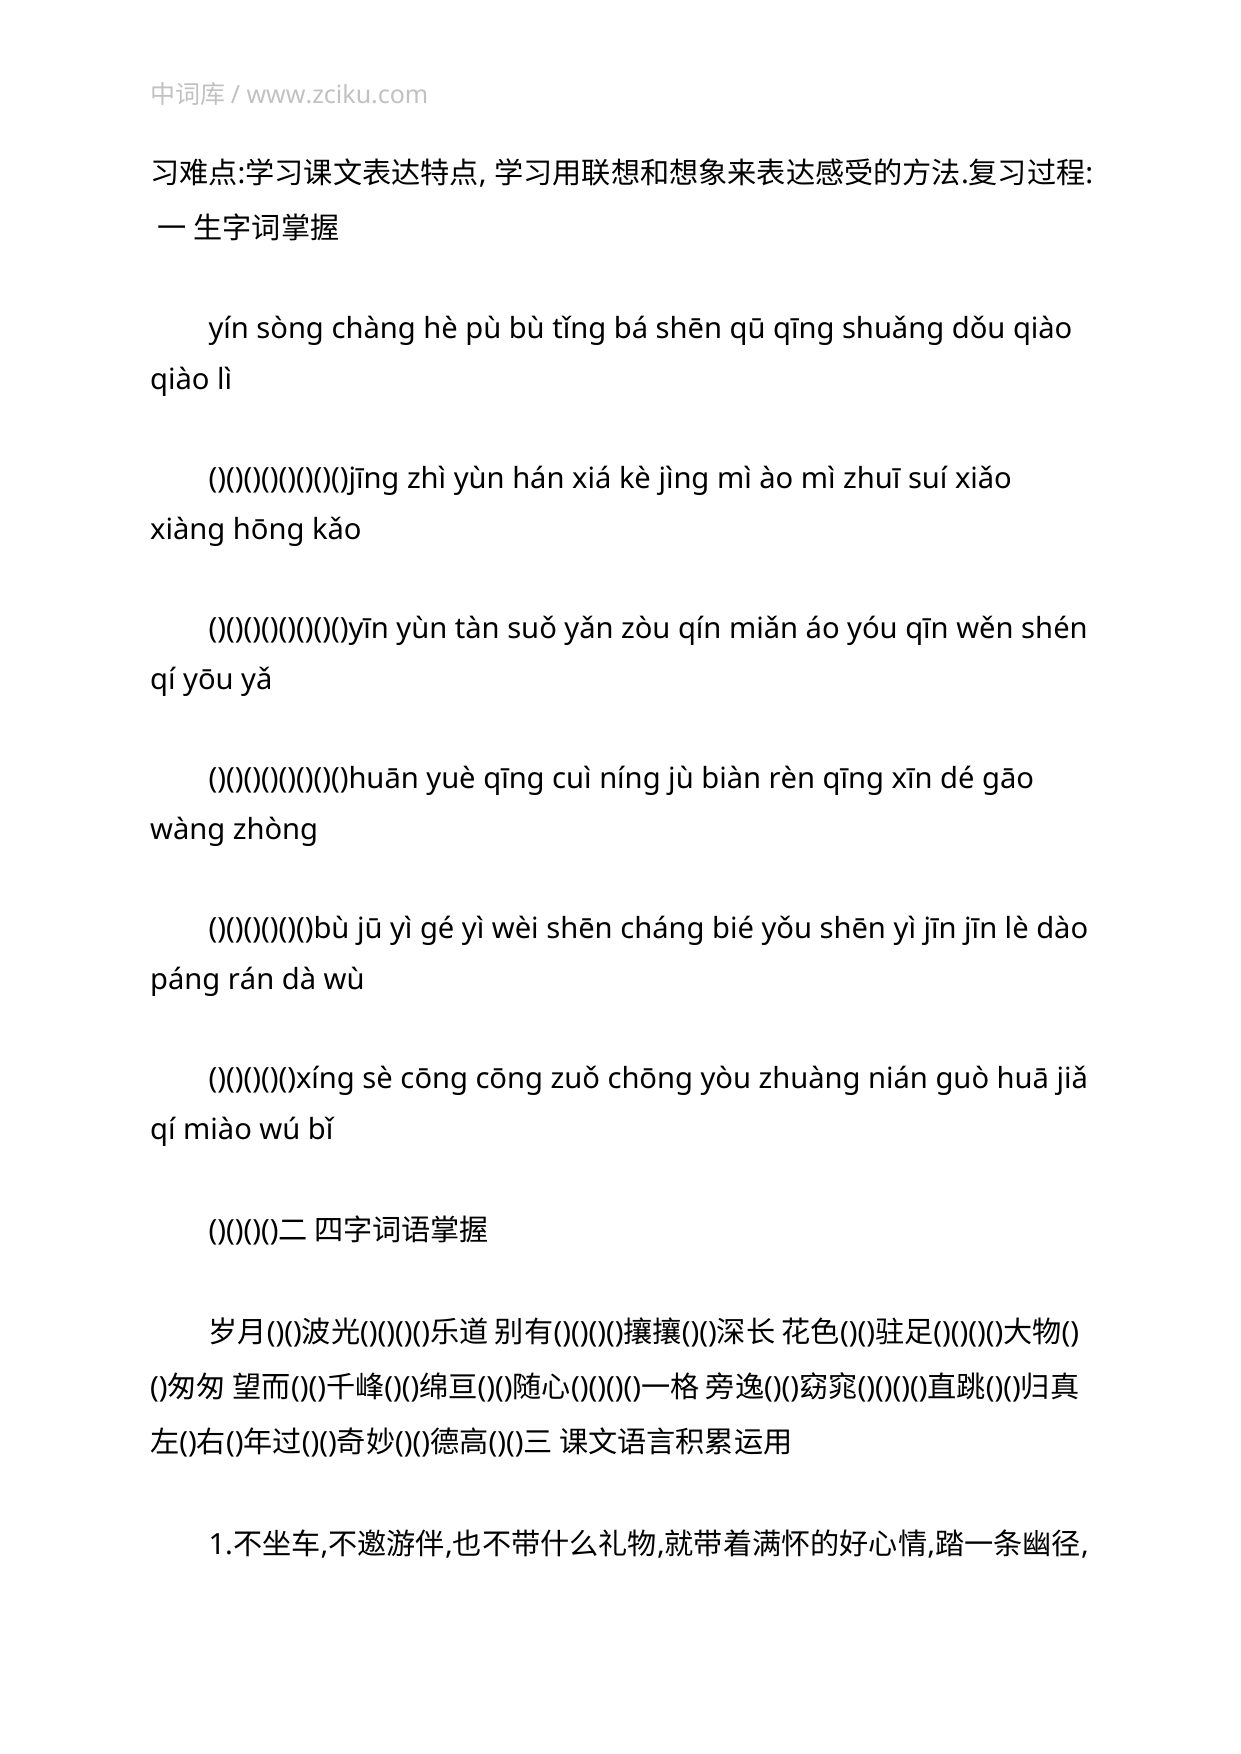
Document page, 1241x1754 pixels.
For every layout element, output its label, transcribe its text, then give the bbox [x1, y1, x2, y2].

text ()()()()()()()()yīn yùn tàn suǒ yǎn zòu qín miǎn áo yóu qīn wěn shén qí yōu yǎ [150, 607, 1090, 698]
text ()()()()二 四字词语掌握 [150, 1207, 1090, 1249]
text ()()()()()xíng sè cōng cōng zuǒ chōng yòu zhuàng nián guò huā jiǎ qí miào wú bǐ [150, 1057, 1090, 1148]
text 岁月()()波光()()()()乐道 别有()()()()攘攘()()深长 花色()()驻足()()()()大物()()匆匆 望而()()千峰()()绵亘()()随心()()()()一格 旁逸()()窈窕()()()()直跳()()归真 左()右()年过()()奇妙()()德高()()三 课文语言积累运用 [150, 1309, 1090, 1461]
text ()()()()()()()()huān yuè qīng cuì níng jù biàn rèn qīng xīn dé gāo wàng zhòng [150, 757, 1090, 848]
text yín sòng chàng hè pù bù tǐng bá shēn qū qīng shuǎng dǒu qiào qiào lì [150, 307, 1090, 398]
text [150, 150, 1090, 247]
text ()()()()()()bù jū yì gé yì wèi shēn cháng bié yǒu shēn yì jīn jīn lè dào páng rán dà wù [150, 907, 1090, 998]
text ()()()()()()()()jīng zhì yùn hán xiá kè jìng mì ào mì zhuī suí xiǎo xiàng hōng kǎo [150, 457, 1090, 548]
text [150, 1521, 1090, 1563]
